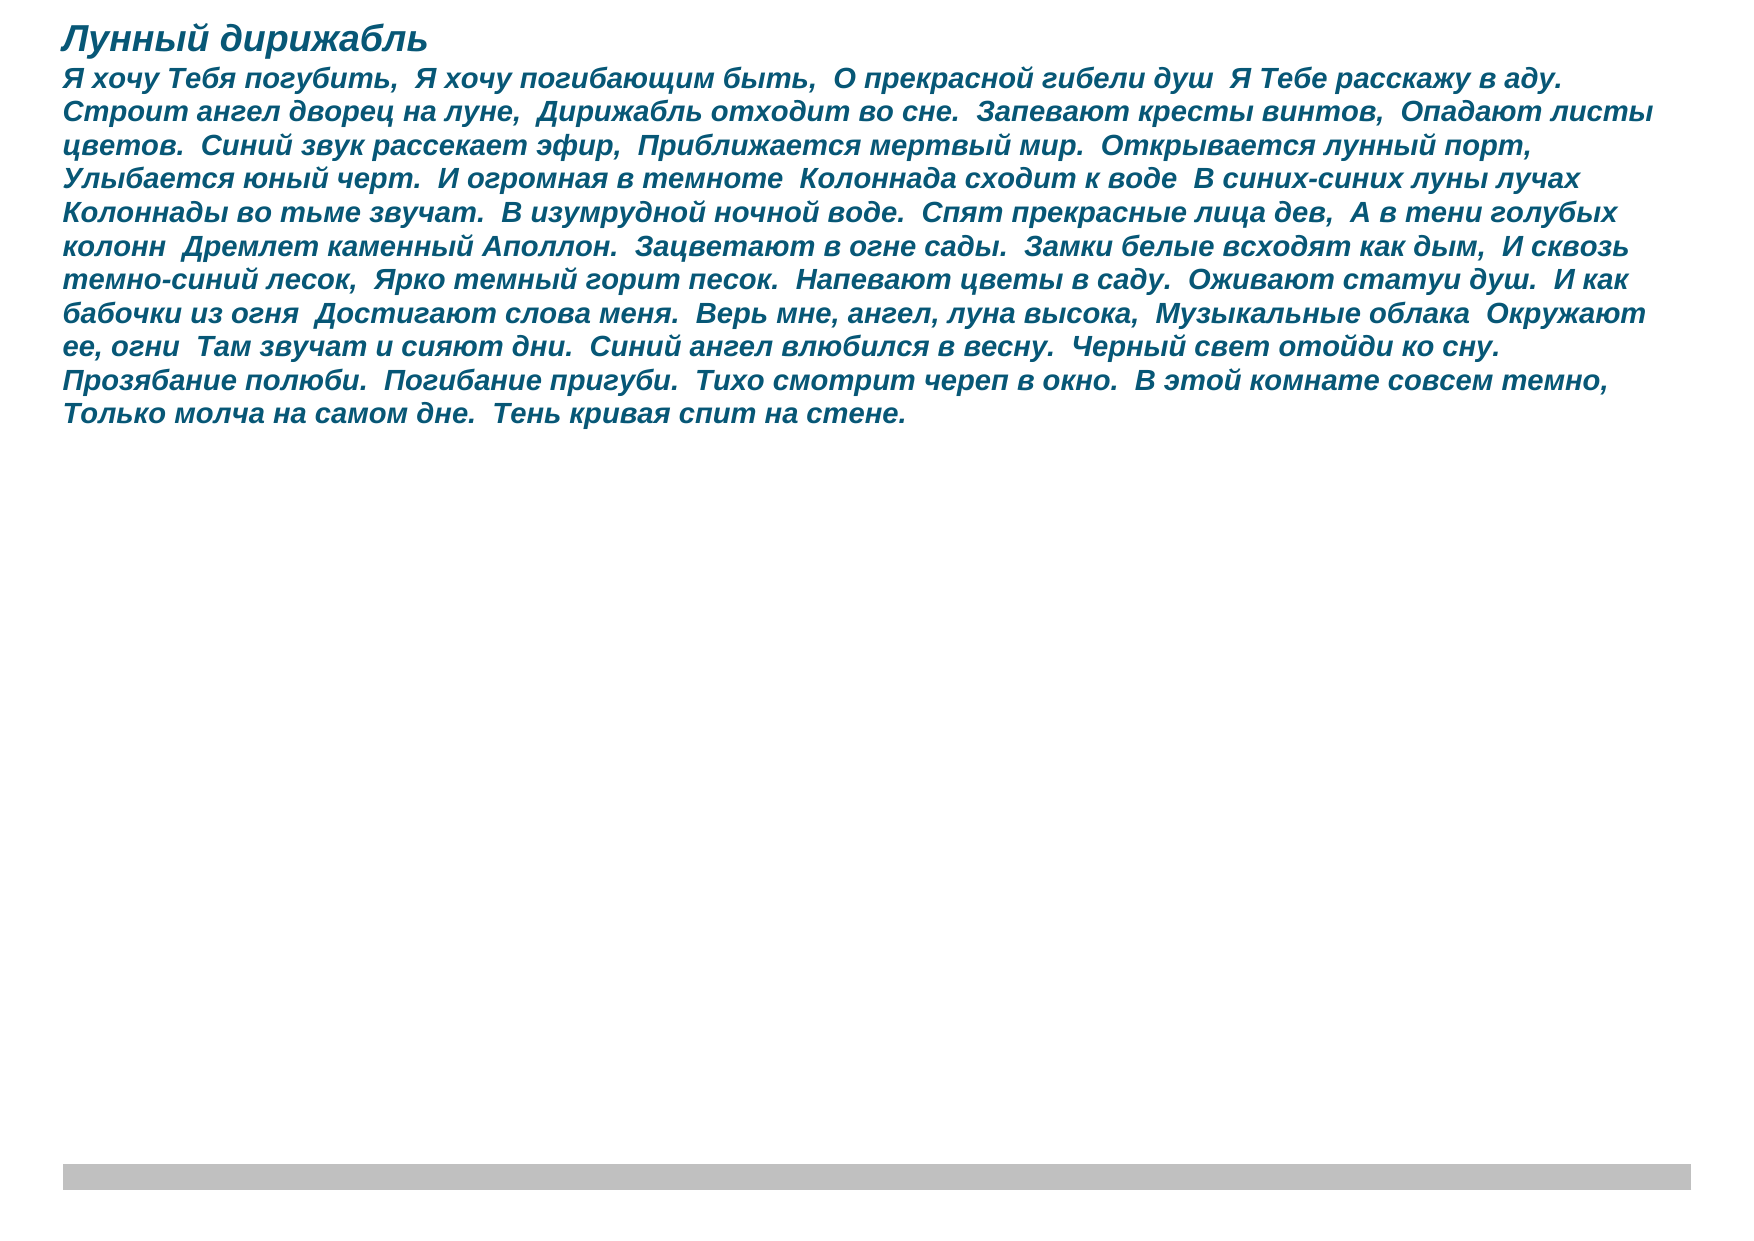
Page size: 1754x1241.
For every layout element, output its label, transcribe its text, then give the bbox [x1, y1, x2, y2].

subtitle Лунный дирижабль [62, 17, 1691, 60]
text Я хочу Тебя погубить, [62, 61, 1691, 430]
